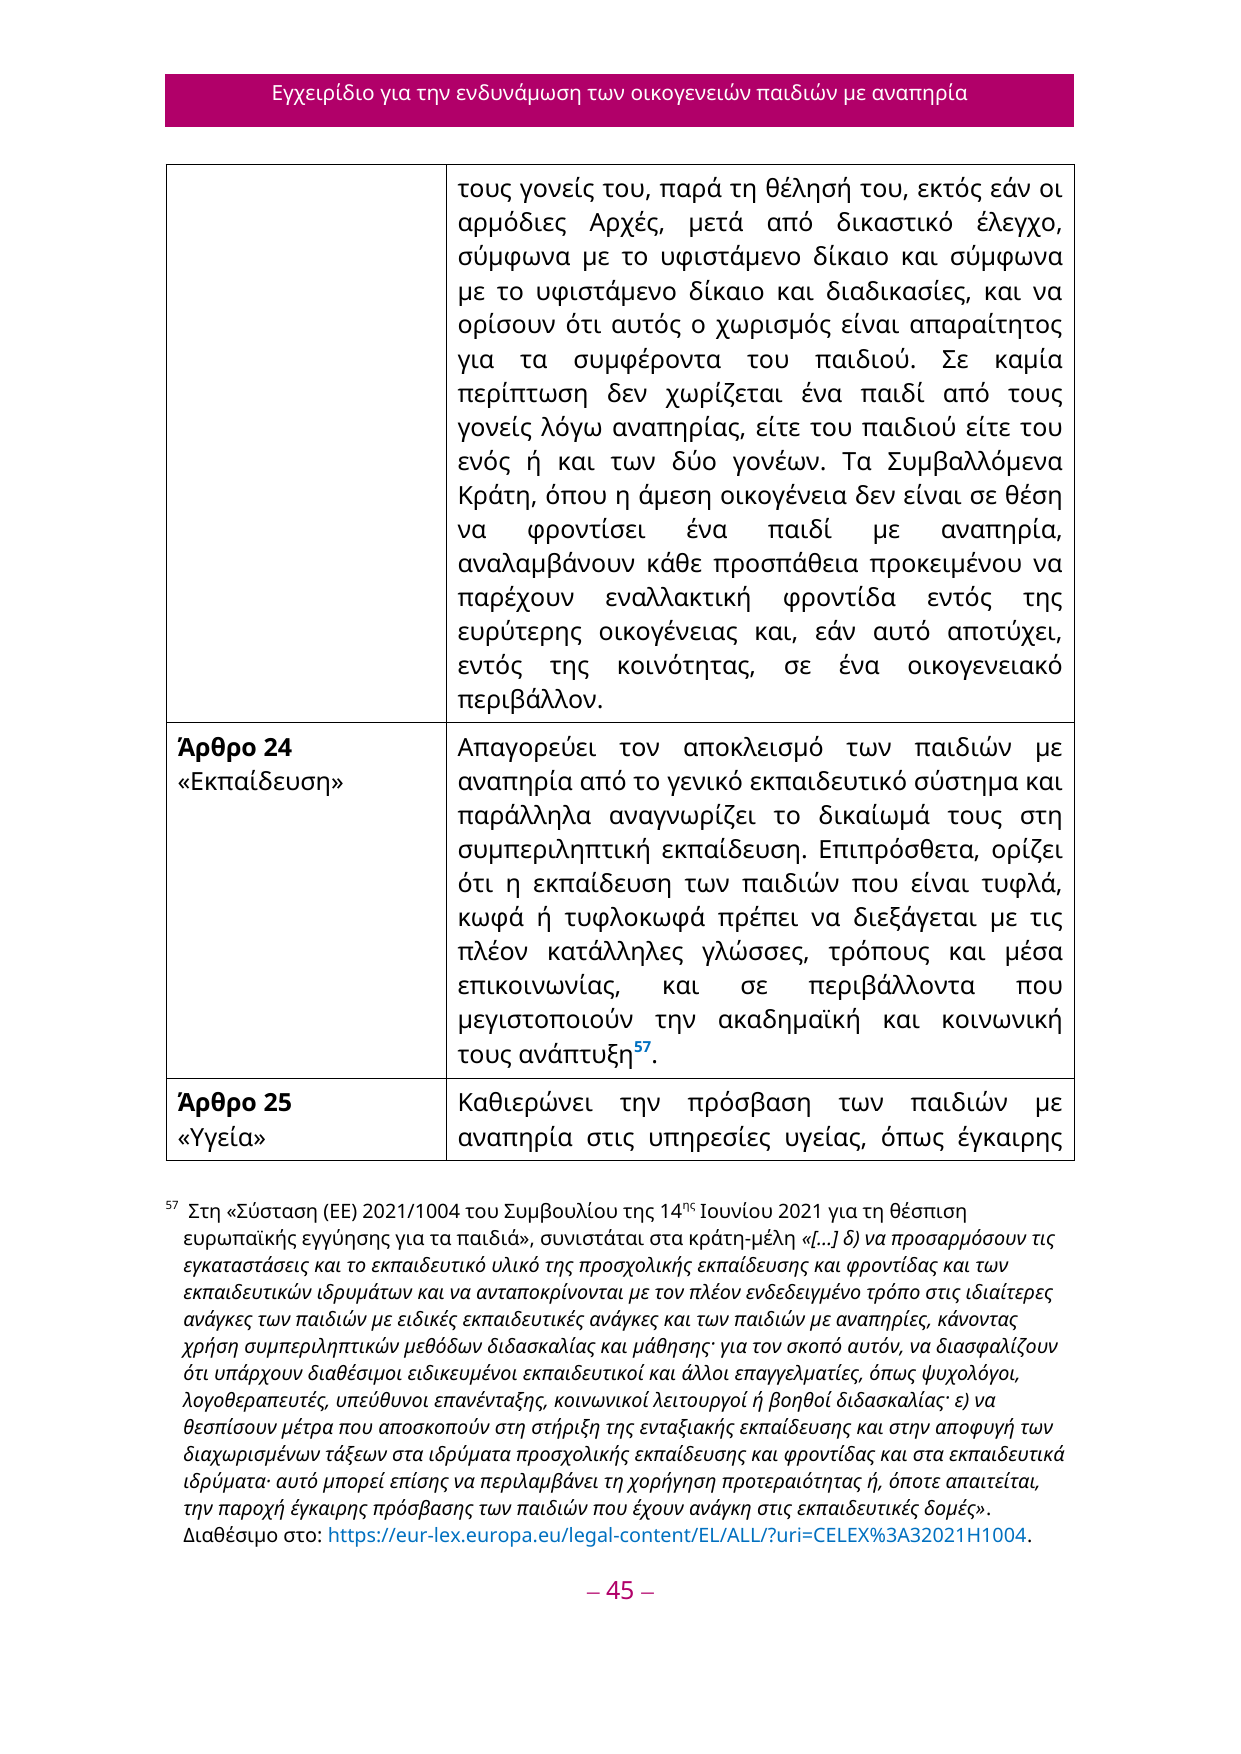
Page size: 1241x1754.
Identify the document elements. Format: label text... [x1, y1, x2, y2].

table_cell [167, 165, 446, 722]
table_cell Άρθρο 25 «Υγεία» [167, 1079, 446, 1159]
table_cell Άρθρο 24 «Εκπαίδευση» [167, 723, 446, 1078]
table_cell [447, 165, 1074, 722]
table_cell Απαγορεύει τον αποκλεισμό των παιδιών με αναπηρία από το γενικό εκπαιδευτικό σύστημα και παράλληλα αναγνωρίζει το δικαίωμά τους στη συμπεριληπτική εκπαίδευση. Επιπρόσθετα, ορίζει ότι η εκπαίδευση των παιδιών που είναι τυφλά, κωφά ή τυφλοκωφά πρέπει να διεξάγεται με τις πλέον κατάλληλες γλώσσες, τρόπους και μέσα επικοινωνίας, και σε περιβάλλοντα που μεγιστοποιούν την ακαδημαϊκή και κοινωνική τους ανάπτυξη. [447, 723, 1074, 1078]
table_cell Καθιερώνει την πρόσβαση των παιδιών με αναπηρία στις υπηρεσίες υγείας, όπως έγκαιρης αναγνώρισης, παρέμβασης και ελαχιστοποίησης/αποτροπής περαιτέρω αναπηριών. [447, 1079, 1074, 1159]
